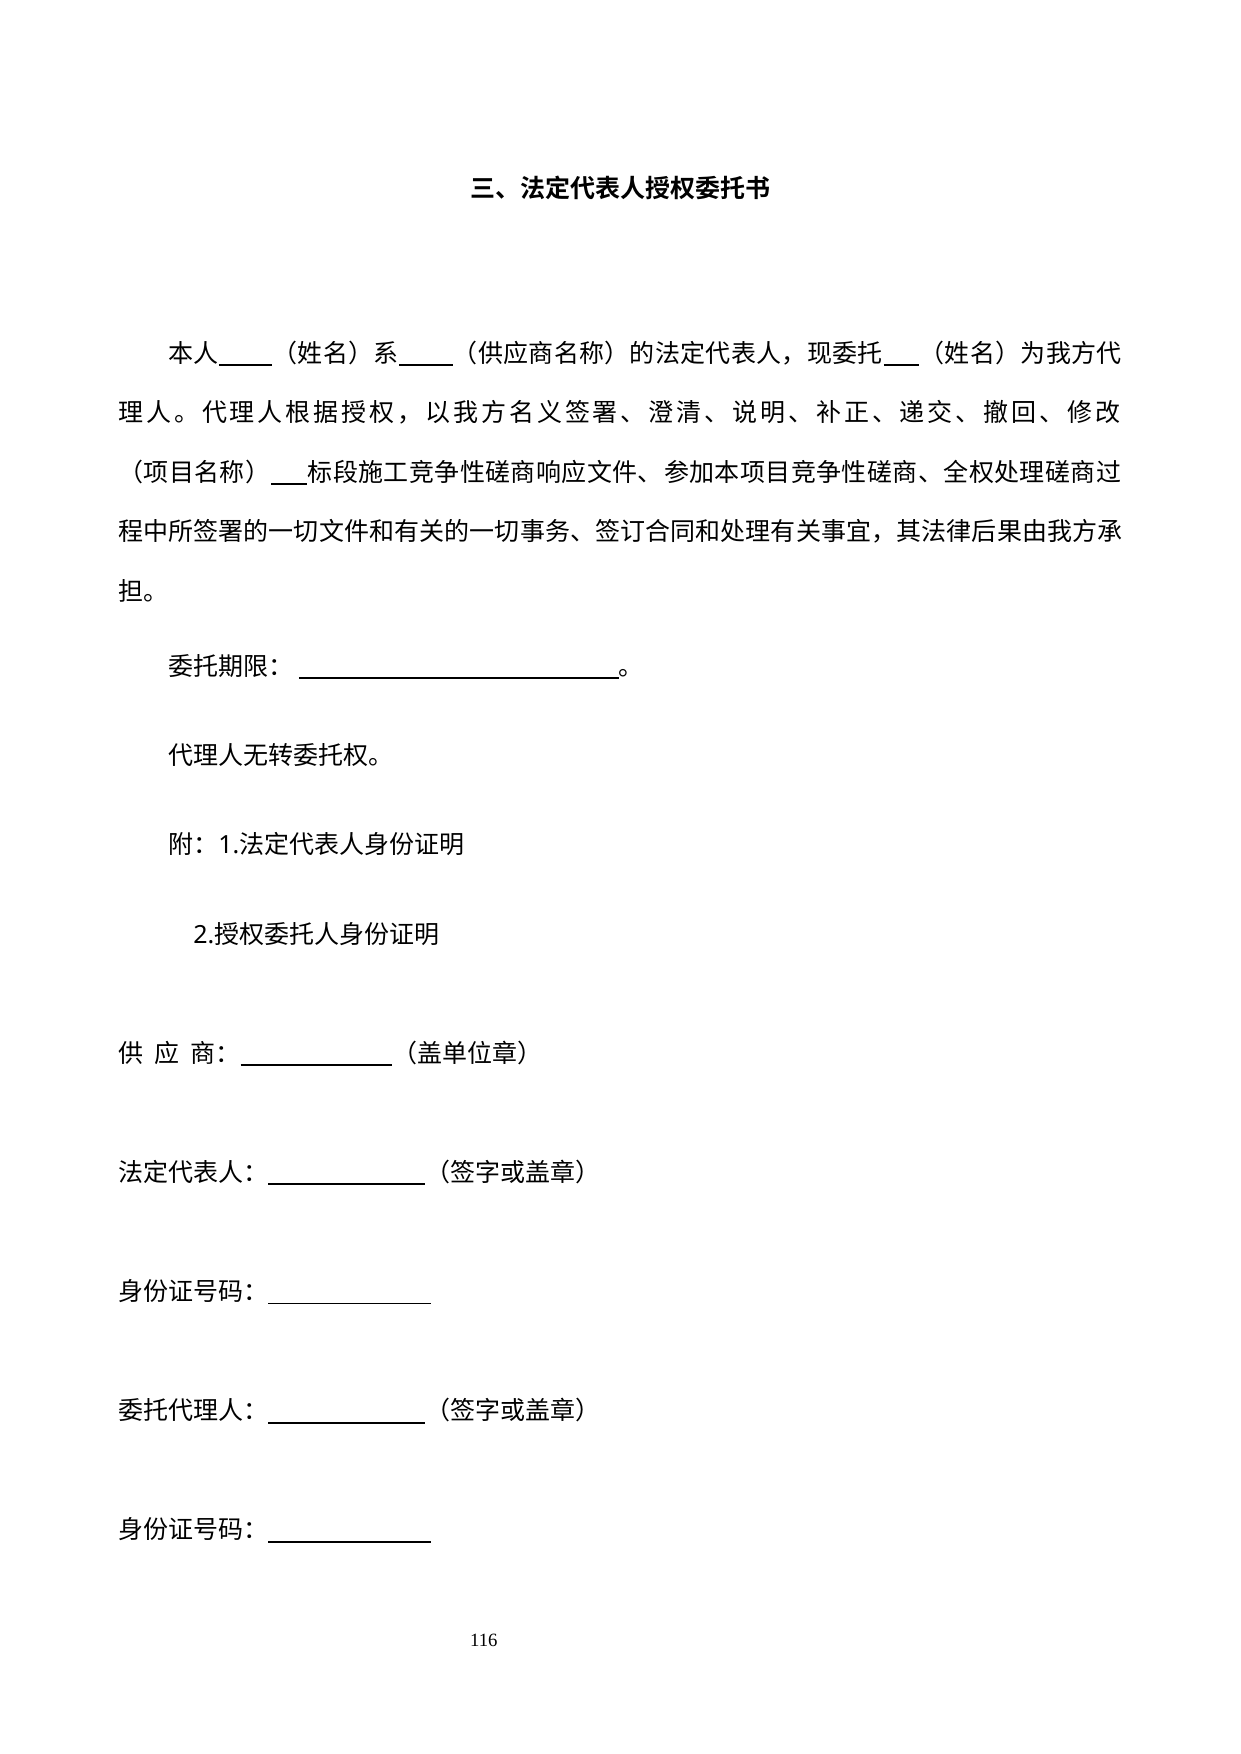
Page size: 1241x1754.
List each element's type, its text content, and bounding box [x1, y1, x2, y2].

text 本人 （姓名）系 （供应商名称）的法定代表人，现委托 （姓名）为我方代理人。代理人根据授权，以我方名义签署、澄清、说明、补正、递交、撤回、修改 （项目名称） 标段施工竞争性磋商响应文件、参加本项目竞争性磋商、全权处理磋商过程中所签署的一切文件和有关的一切事务、签订合同和处理有关事宜，其法律后果由我方承担。 [118, 321, 1122, 619]
text 委托期限： 。 [118, 634, 1122, 694]
subtitle 2.授权委托人身份证明 [118, 902, 1122, 962]
text 代理人无转委托权。 [118, 724, 1122, 783]
text 身份证号码： [118, 1260, 1122, 1319]
text 供 应 商： （盖单位章） [118, 1022, 1122, 1081]
text 法定代表人： （签字或盖章） [118, 1141, 1122, 1200]
text 委托代理人： （签字或盖章） [118, 1379, 1122, 1439]
subtitle 三、法定代表人授权委托书 [118, 157, 1122, 217]
text 身份证号码： [118, 1498, 1122, 1558]
text 附：1.法定代表人身份证明 [118, 813, 1122, 873]
